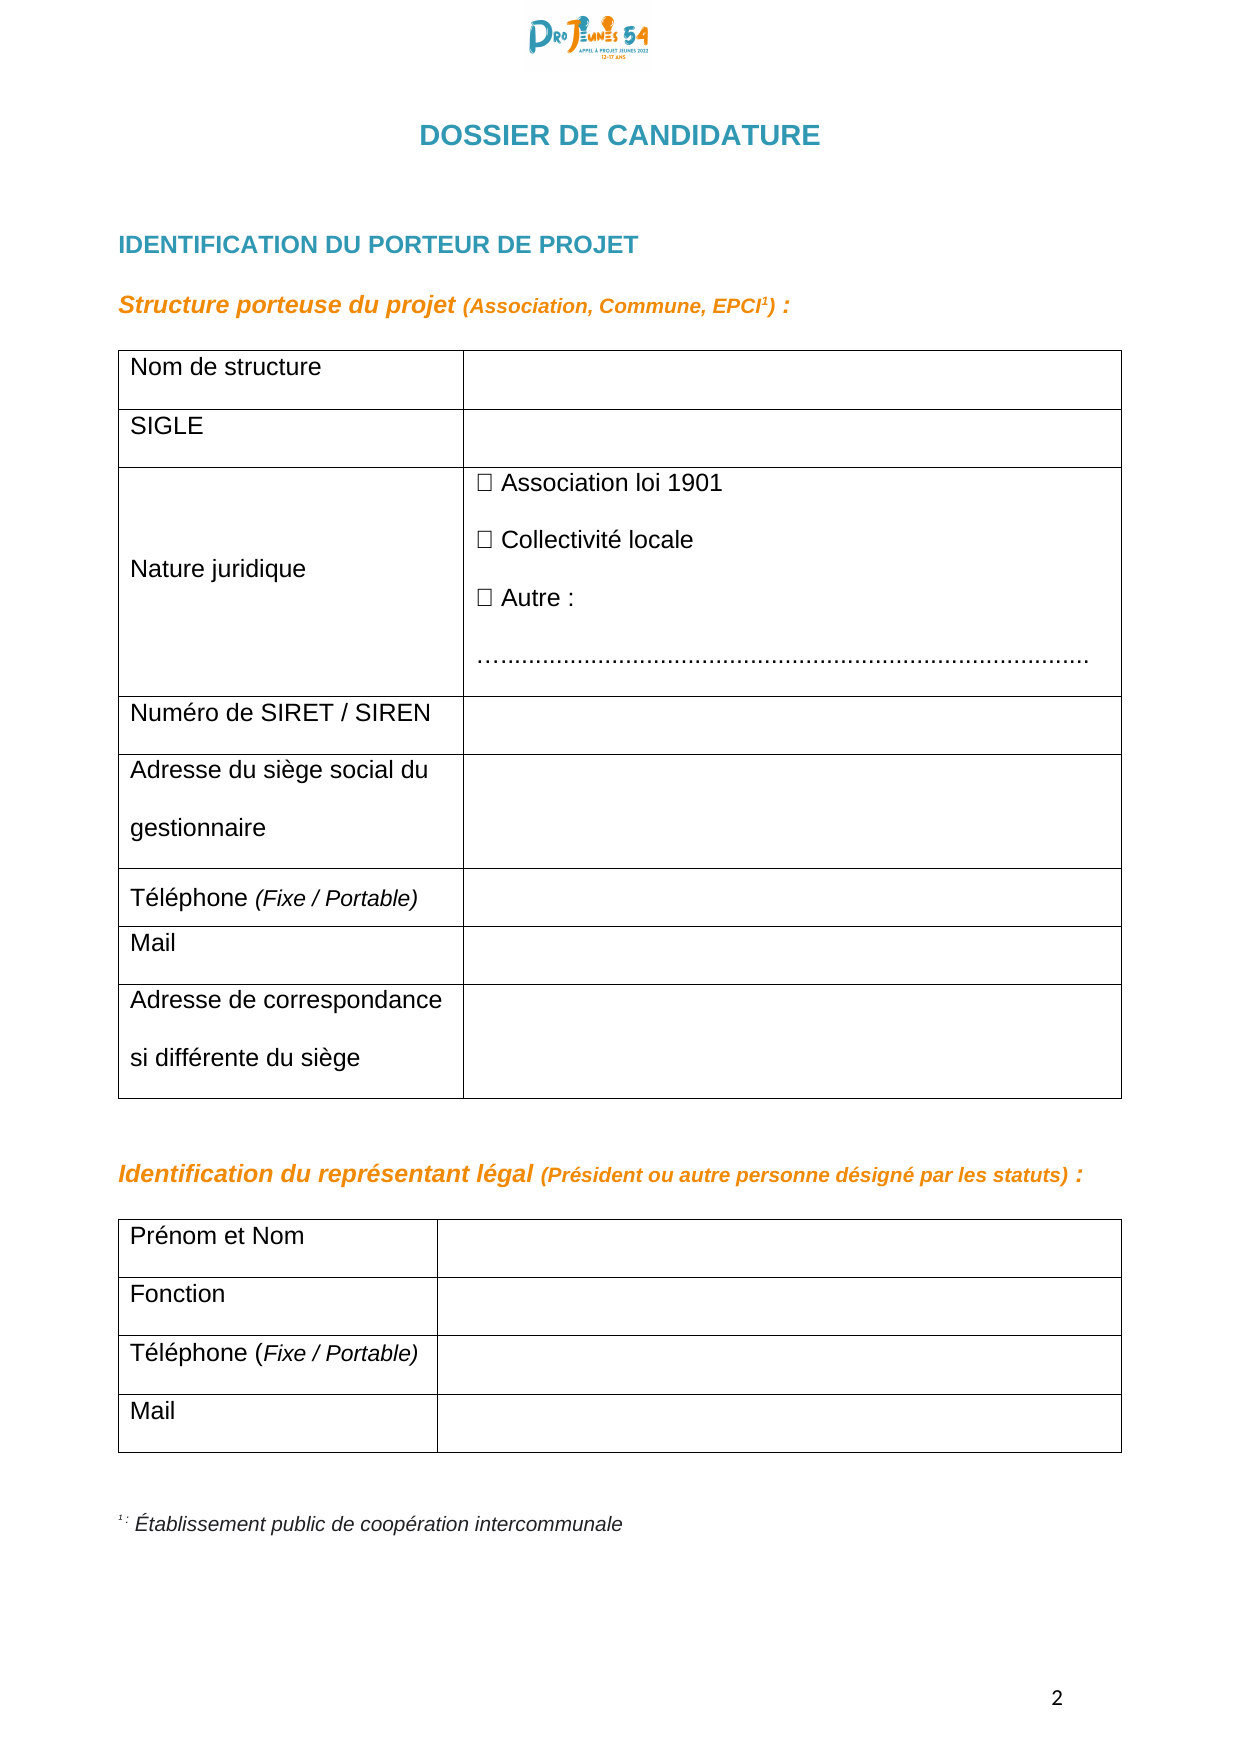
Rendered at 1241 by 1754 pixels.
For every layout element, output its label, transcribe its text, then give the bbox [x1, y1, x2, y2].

table_cell Mail [119, 927, 463, 984]
table_header [438, 1220, 1121, 1277]
text IDENTIFICATION DU PORTEUR DE PROJET [118, 231, 1122, 259]
table_cell [464, 985, 1121, 1098]
table_cell [464, 697, 1121, 754]
table_cell Numéro de SIRET / SIREN [119, 697, 463, 754]
text Identification du représentant légal (Président ou autre personne désigné par les statuts) : [118, 1159, 1122, 1187]
table_header Nom de structure [119, 351, 463, 408]
table_cell Mail [119, 1395, 437, 1452]
table_cell [438, 1336, 1121, 1394]
table_cell Nature juridique [119, 468, 463, 696]
table_header [464, 351, 1121, 408]
table_cell SIGLE [119, 410, 463, 467]
table_cell Fonction [119, 1278, 437, 1335]
text ¹ : Établissement public de coopération intercommunale [118, 1512, 1122, 1536]
table_cell Adresse du siège social du gestionnaire [119, 755, 463, 867]
text Structure porteuse du projet (Association, Commune, EPCI1) : [118, 290, 1122, 319]
table_cell Adresse de correspondance si différente du siège [119, 985, 463, 1098]
table_cell [464, 410, 1121, 467]
table_cell [464, 869, 1121, 926]
table_cell [438, 1395, 1121, 1452]
table_cell [464, 927, 1121, 984]
table_cell Téléphone (Fixe / Portable) [119, 869, 463, 926]
table_cell 🔲 Association loi 1901 🔲 Collectivité locale 🔲 Autre : …..................................................................................... [464, 468, 1121, 696]
table_header Prénom et Nom [119, 1220, 437, 1277]
table_cell [438, 1278, 1121, 1335]
table_cell [464, 755, 1121, 867]
text DOSSIER DE CANDIDATURE [118, 118, 1122, 152]
table_cell Téléphone (Fixe / Portable) [119, 1336, 437, 1394]
